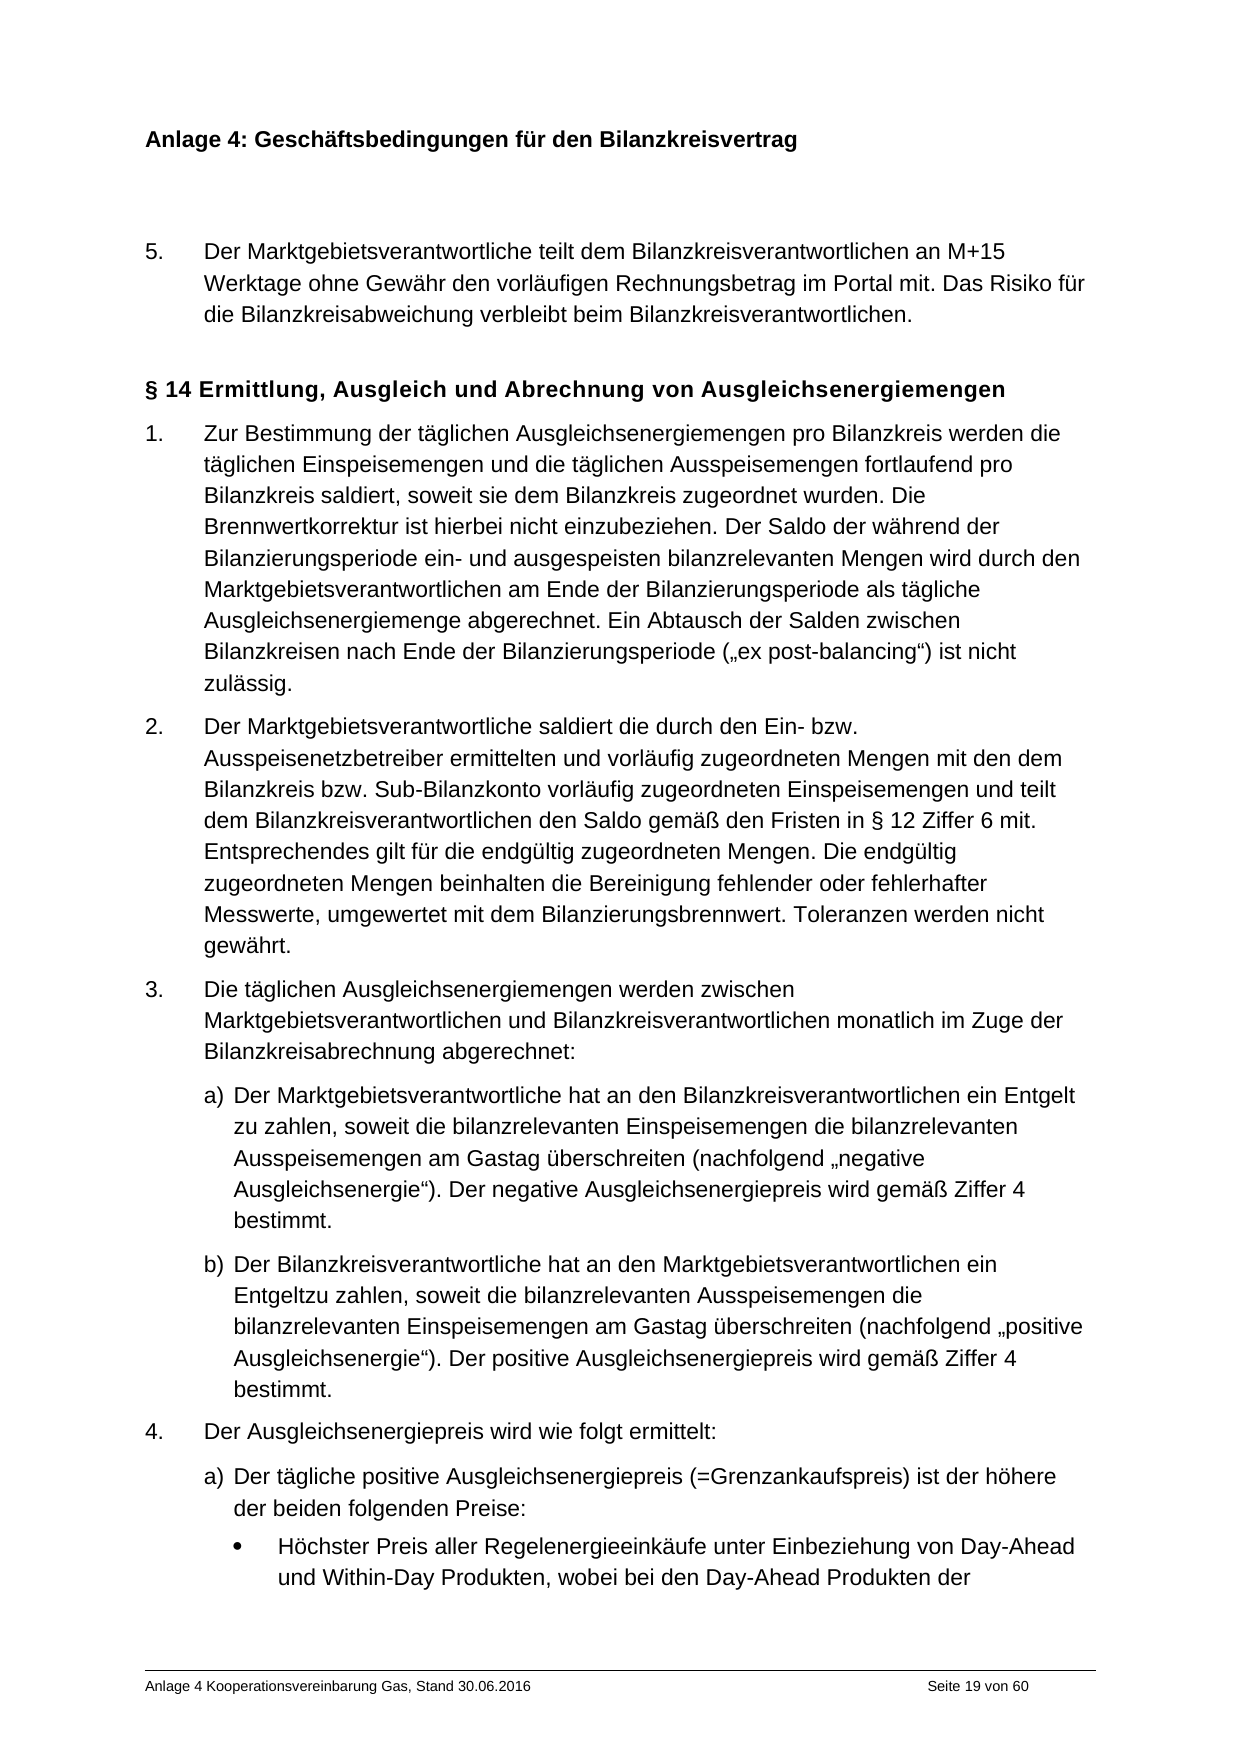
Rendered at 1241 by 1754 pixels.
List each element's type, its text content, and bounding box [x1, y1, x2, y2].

list Zur Bestimmung der täglichen Ausgleichsenergiemengen pro Bilanzkreis werden die täglichen Einspeisemengen und die täglichen Ausspeisemengen fortlaufend pro Bilanzkreis saldiert, soweit sie dem Bilanzkreis zugeordnet wurden. Die Brennwertkorrektur ist hierbei nicht einzubeziehen. Der Saldo der während der Bilanzierungsperiode ein- und ausgespeisten bilanzrelevanten Mengen wird durch den Marktgebietsverantwortlichen am Ende der Bilanzierungsperiode als tägliche Ausgleichsenergiemenge abgerechnet. Ein Abtausch der Salden zwischen Bilanzkreisen nach Ende der Bilanzierungsperiode („ex post-balancing“) ist nicht zulässig. [145, 414, 1096, 696]
list Der Marktgebietsverantwortliche teilt dem Bilanzkreisverantwortlichen an M+15 Werktage ohne Gewähr den vorläufigen Rechnungsbetrag im Portal mit. Das Risiko für die Bilanzkreisabweichung verbleibt beim Bilanzkreisverantwortlichen. [145, 233, 1096, 327]
list Die täglichen Ausgleichsenergiemengen werden zwischen Marktgebietsverantwortlichen und Bilanzkreisverantwortlichen monatlich im Zuge der Bilanzkreisabrechnung abgerechnet: [145, 971, 1096, 1064]
list Der Bilanzkreisverantwortliche hat an den Marktgebietsverantwortlichen ein Entgeltzu zahlen, soweit die bilanzrelevanten Ausspeisemengen die bilanzrelevanten Einspeisemengen am Gastag überschreiten (nachfolgend „positive Ausgleichsenergie“). Der positive Ausgleichsenergiepreis wird gemäß Ziffer 4 bestimmt. [204, 1246, 1096, 1402]
list Der Marktgebietsverantwortliche hat an den Bilanzkreisverantwortlichen ein Entgelt zu zahlen, soweit die bilanzrelevanten Einspeisemengen die bilanzrelevanten Ausspeisemengen am Gastag überschreiten (nachfolgend „negative Ausgleichsenergie“). Der negative Ausgleichsenergiepreis wird gemäß Ziffer 4 bestimmt. [204, 1077, 1096, 1233]
list Der tägliche positive Ausgleichsenergiepreis (=Grenzankaufspreis) ist der höhere der beiden folgenden Preise: [204, 1458, 1096, 1521]
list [233, 1533, 1096, 1590]
subtitle § 14 Ermittlung, Ausgleich und Abrechnung von Ausgleichsenergiemengen [145, 371, 1096, 402]
list Der Ausgleichsenergiepreis wird wie folgt ermittelt: [145, 1414, 1096, 1446]
list Der Marktgebietsverantwortliche saldiert die durch den Ein- bzw. Ausspeisenetzbetreiber ermittelten und vorläufig zugeordneten Mengen mit den dem Bilanzkreis bzw. Sub-Bilanzkonto vorläufig zugeordneten Einspeisemengen und teilt dem Bilanzkreisverantwortlichen den Saldo gemäß den Fristen in § 12 Ziffer 6 mit. Entsprechendes gilt für die endgültig zugeordneten Mengen. Die endgültig zugeordneten Mengen beinhalten die Bereinigung fehlender oder fehlerhafter Messwerte, umgewertet mit dem Bilanzierungsbrennwert. Toleranzen werden nicht gewährt. [145, 708, 1096, 958]
